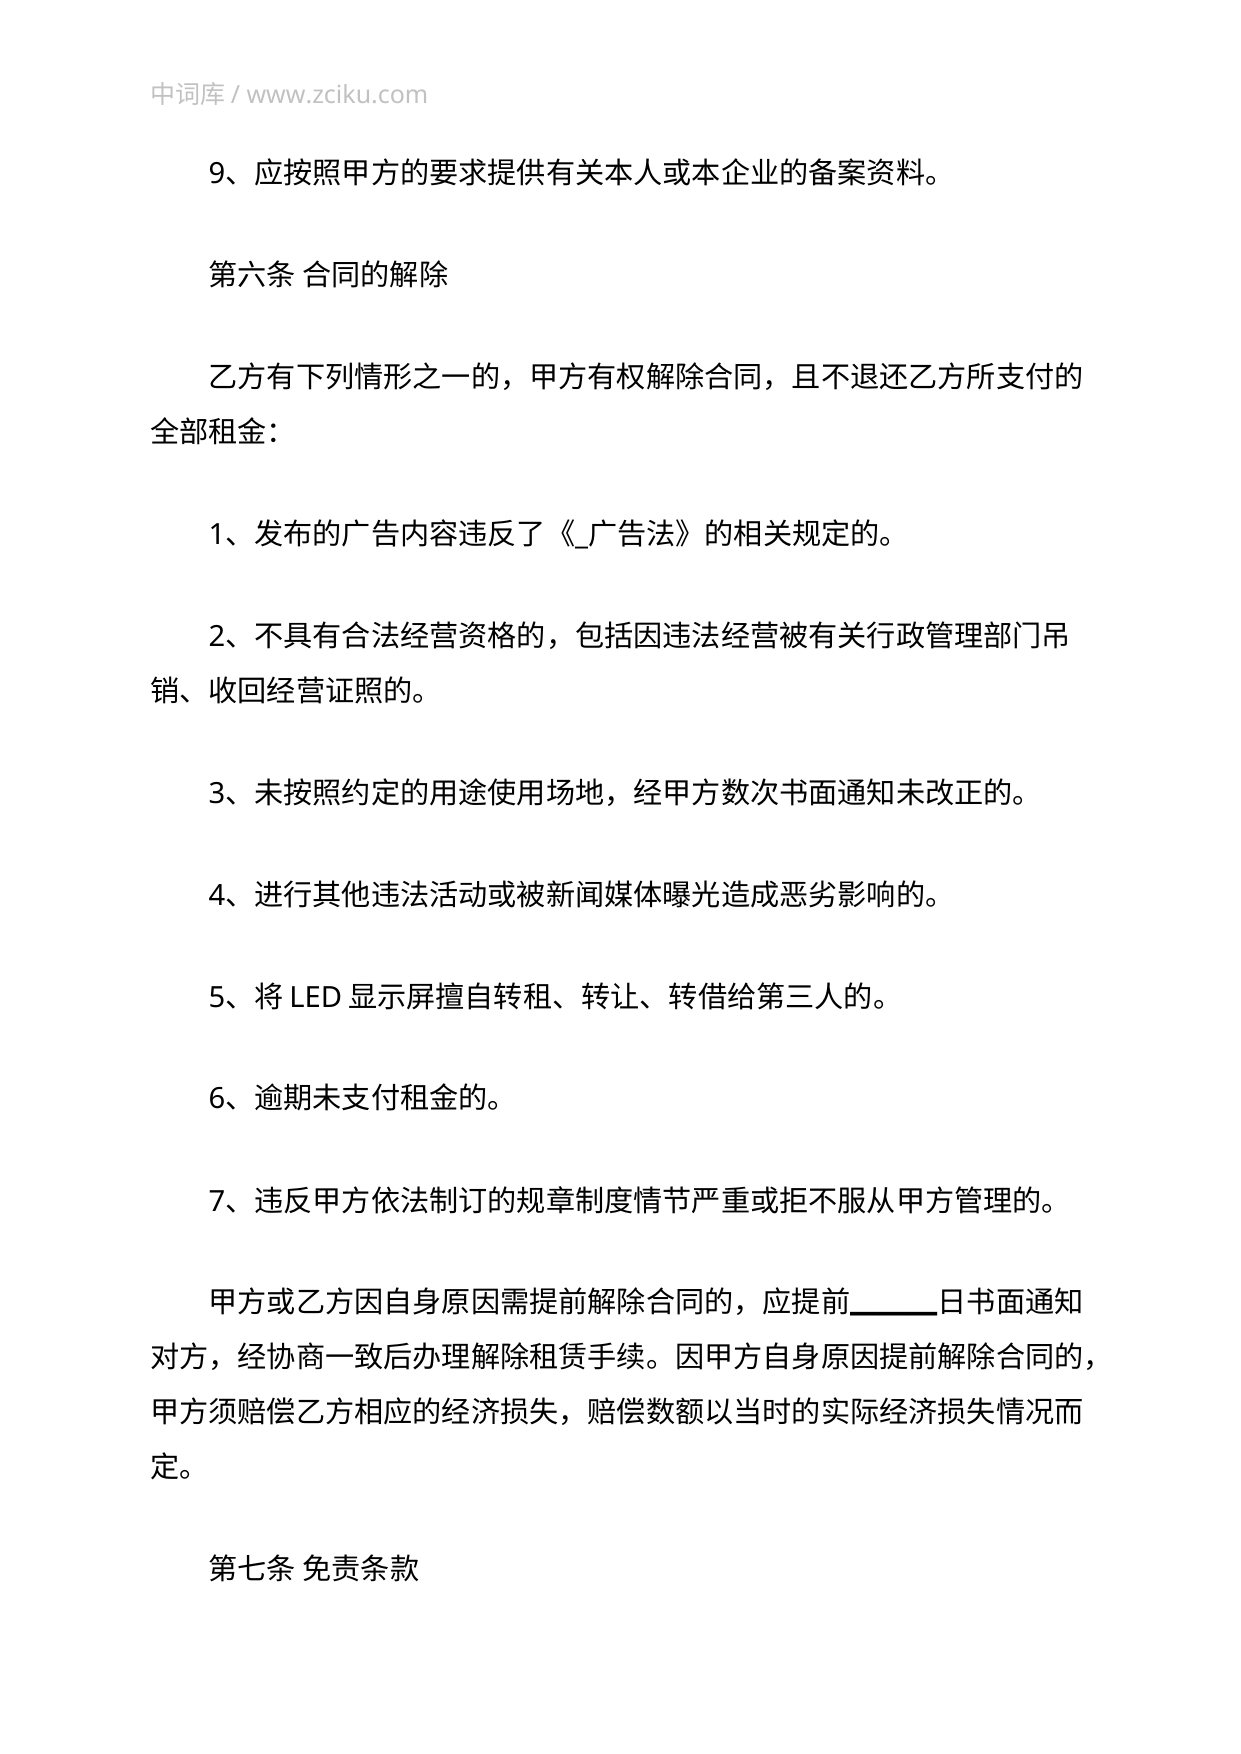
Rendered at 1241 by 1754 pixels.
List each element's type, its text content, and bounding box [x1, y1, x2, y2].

text 6、逾期未支付租金的。 [150, 1075, 1090, 1117]
text 第七条 免责条款 [150, 1546, 1090, 1588]
text 第六条 合同的解除 [150, 252, 1090, 294]
text 7、违反甲方依法制订的规章制度情节严重或拒不服从甲方管理的。 [150, 1177, 1090, 1219]
text 乙方有下列情形之一的，甲方有权解除合同，且不退还乙方所支付的全部租金： [150, 354, 1090, 451]
text 5、将LED显示屏擅自转租、转让、转借给第三人的。 [150, 973, 1090, 1016]
text 2、不具有合法经营资格的，包括因违法经营被有关行政管理部门吊销、收回经营证照的。 [150, 612, 1090, 710]
text 甲方或乙方因自身原因需提前解除合同的，应提前▁▁▁日书面通知对方，经协商一致后办理解除租赁手续。因甲方自身原因提前解除合同的，甲方须赔偿乙方相应的经济损失，赔偿数额以当时的实际经济损失情况而定。 [150, 1279, 1090, 1486]
text 1、发布的广告内容违反了《_广告法》的相关规定的。 [150, 510, 1090, 553]
text 4、进行其他违法活动或被新闻媒体曝光造成恶劣影响的。 [150, 871, 1090, 913]
text 9、应按照甲方的要求提供有关本人或本企业的备案资料。 [150, 150, 1090, 192]
text 3、未按照约定的用途使用场地，经甲方数次书面通知未改正的。 [150, 769, 1090, 812]
